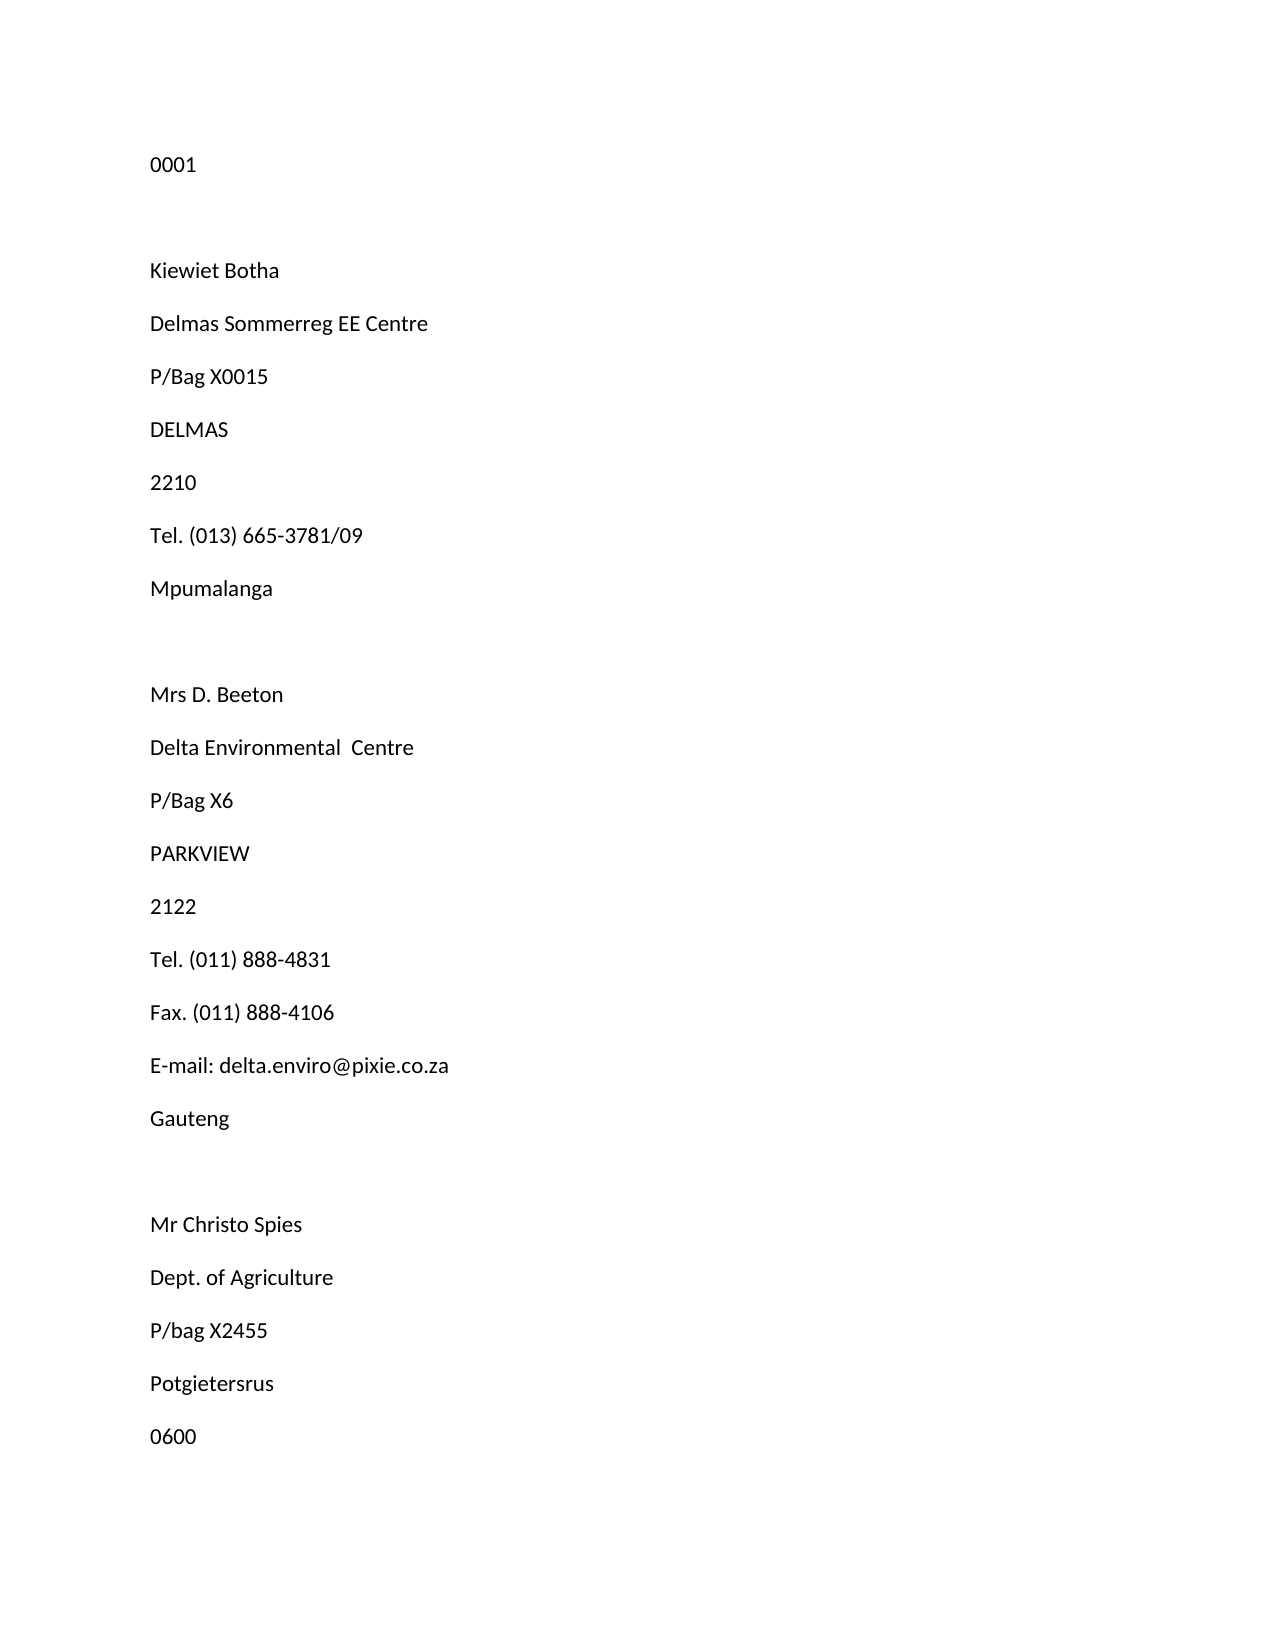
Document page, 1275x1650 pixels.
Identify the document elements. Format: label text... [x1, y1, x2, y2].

text P/Bag X6 [150, 786, 1125, 814]
text 0001 [150, 150, 1125, 178]
text Fax. (011) 888-4106 [150, 998, 1125, 1026]
text PARKVIEW [150, 839, 1125, 867]
text Tel. (013) 665-3781/09 [150, 521, 1125, 549]
text E-mail: delta.enviro@pixie.co.za [150, 1051, 1125, 1079]
text Mr Christo Spies [150, 1210, 1125, 1238]
text Potgietersrus [150, 1369, 1125, 1397]
text 0600 [150, 1422, 1125, 1451]
text Kiewiet Botha [150, 256, 1125, 284]
text P/bag X2455 [150, 1316, 1125, 1344]
text 2210 [150, 468, 1125, 496]
text P/Bag X0015 [150, 362, 1125, 390]
text DELMAS [150, 415, 1125, 443]
text Mrs D. Beeton [150, 680, 1125, 708]
text 2122 [150, 892, 1125, 920]
text Delmas Sommerreg EE Centre [150, 309, 1125, 337]
text Tel. (011) 888-4831 [150, 945, 1125, 973]
text Delta Environmental Centre [150, 733, 1125, 761]
text Dept. of Agriculture [150, 1263, 1125, 1291]
text Gauteng [150, 1104, 1125, 1132]
text Mpumalanga [150, 574, 1125, 602]
